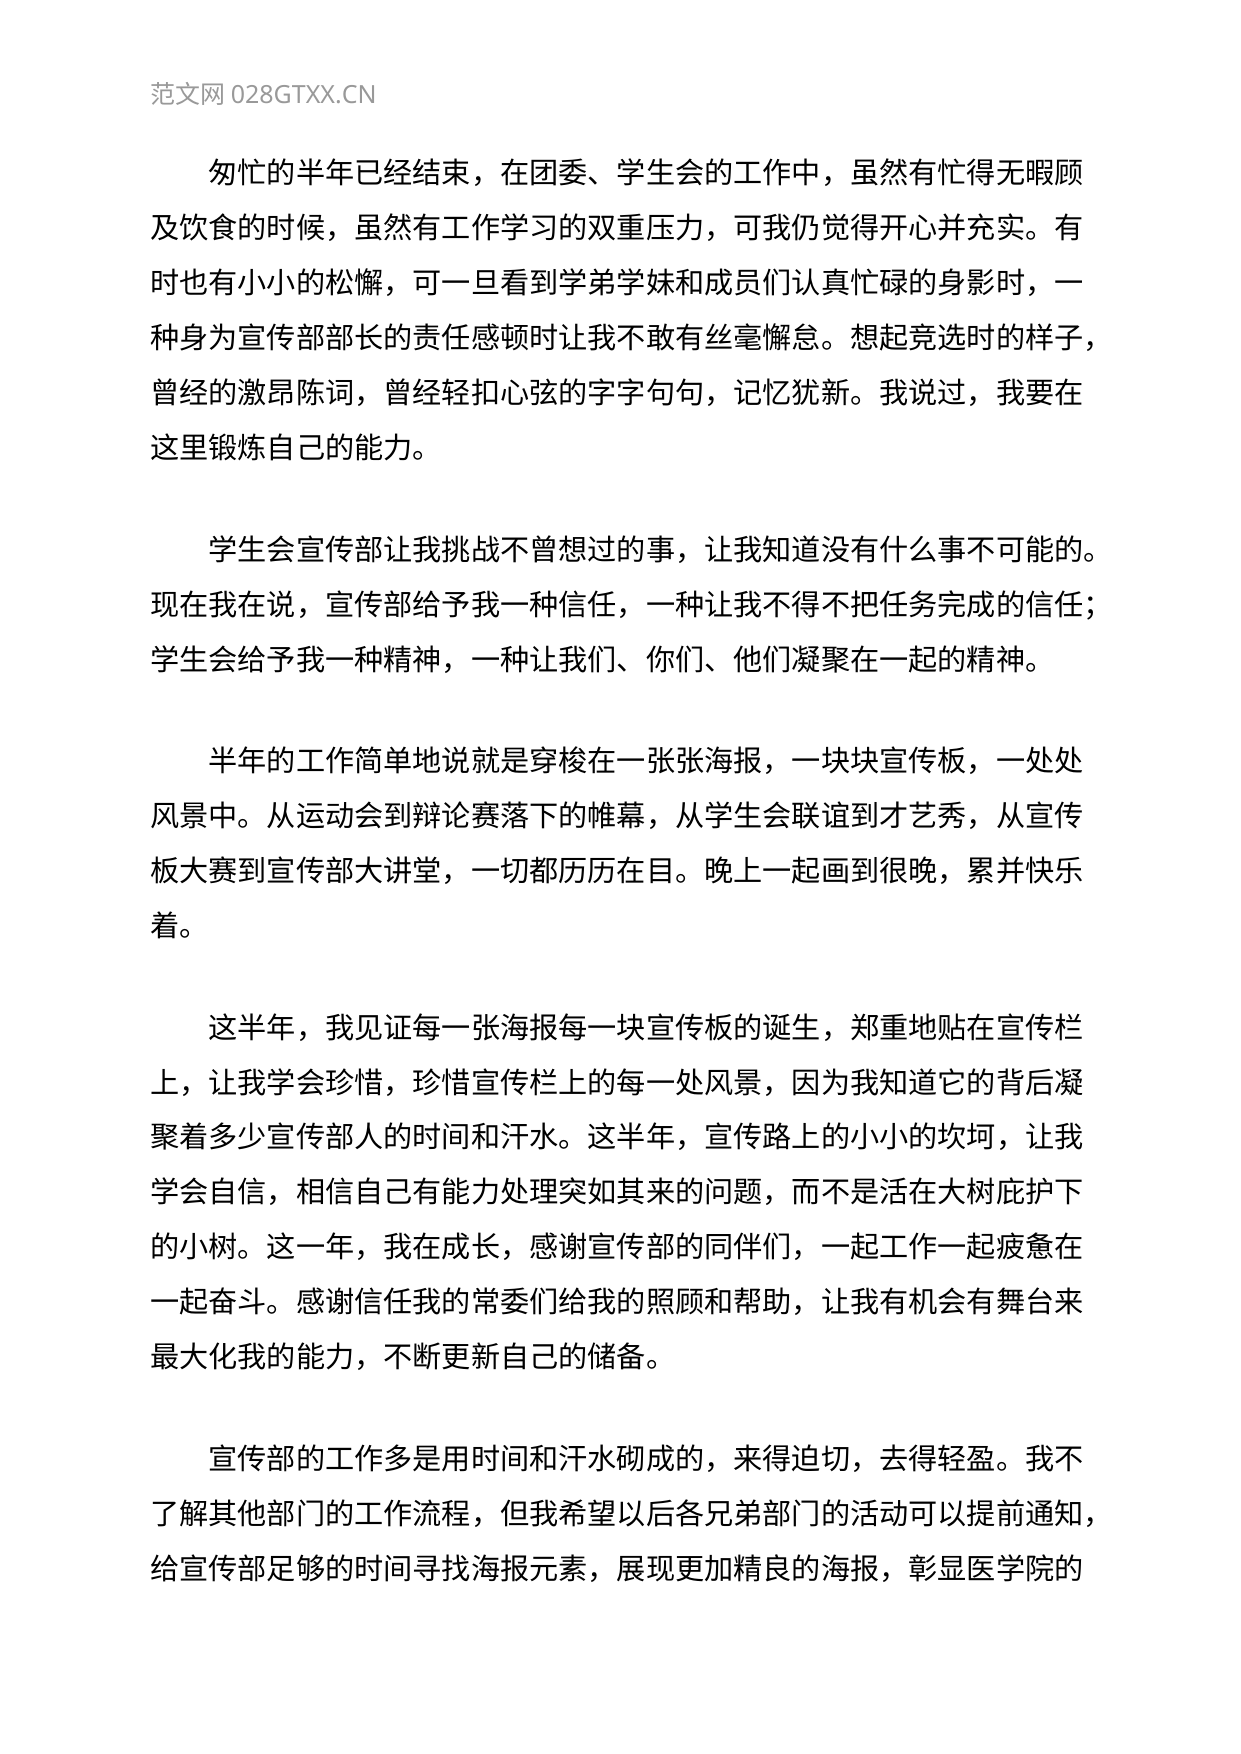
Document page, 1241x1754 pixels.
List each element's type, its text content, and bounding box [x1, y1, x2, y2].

text 这半年，我见证每一张海报每一块宣传板的诞生，郑重地贴在宣传栏上，让我学会珍惜，珍惜宣传栏上的每一处风景，因为我知道它的背后凝聚着多少宣传部人的时间和汗水。这半年，宣传路上的小小的坎坷，让我学会自信，相信自己有能力处理突如其来的问题，而不是活在大树庇护下的小树。这一年，我在成长，感谢宣传部的同伴们，一起工作一起疲惫在一起奋斗。感谢信任我的常委们给我的照顾和帮助，让我有机会有舞台来最大化我的能力，不断更新自己的储备。 [150, 1004, 1090, 1376]
text 学生会宣传部让我挑战不曾想过的事，让我知道没有什么事不可能的。现在我在说，宣传部给予我一种信任，一种让我不得不把任务完成的信任；学生会给予我一种精神，一种让我们、你们、他们凝聚在一起的精神。 [150, 526, 1090, 678]
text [150, 1435, 1090, 1587]
text 半年的工作简单地说就是穿梭在一张张海报，一块块宣传板，一处处风景中。从运动会到辩论赛落下的帷幕，从学生会联谊到才艺秀，从宣传板大赛到宣传部大讲堂，一切都历历在目。晚上一起画到很晚，累并快乐着。 [150, 738, 1090, 945]
text 匆忙的半年已经结束，在团委、学生会的工作中，虽然有忙得无暇顾及饮食的时候，虽然有工作学习的双重压力，可我仍觉得开心并充实。有时也有小小的松懈，可一旦看到学弟学妹和成员们认真忙碌的身影时，一种身为宣传部部长的责任感顿时让我不敢有丝毫懈怠。想起竞选时的样子，曾经的激昂陈词，曾经轻扣心弦的字字句句，记忆犹新。我说过，我要在这里锻炼自己的能力。 [150, 150, 1090, 467]
